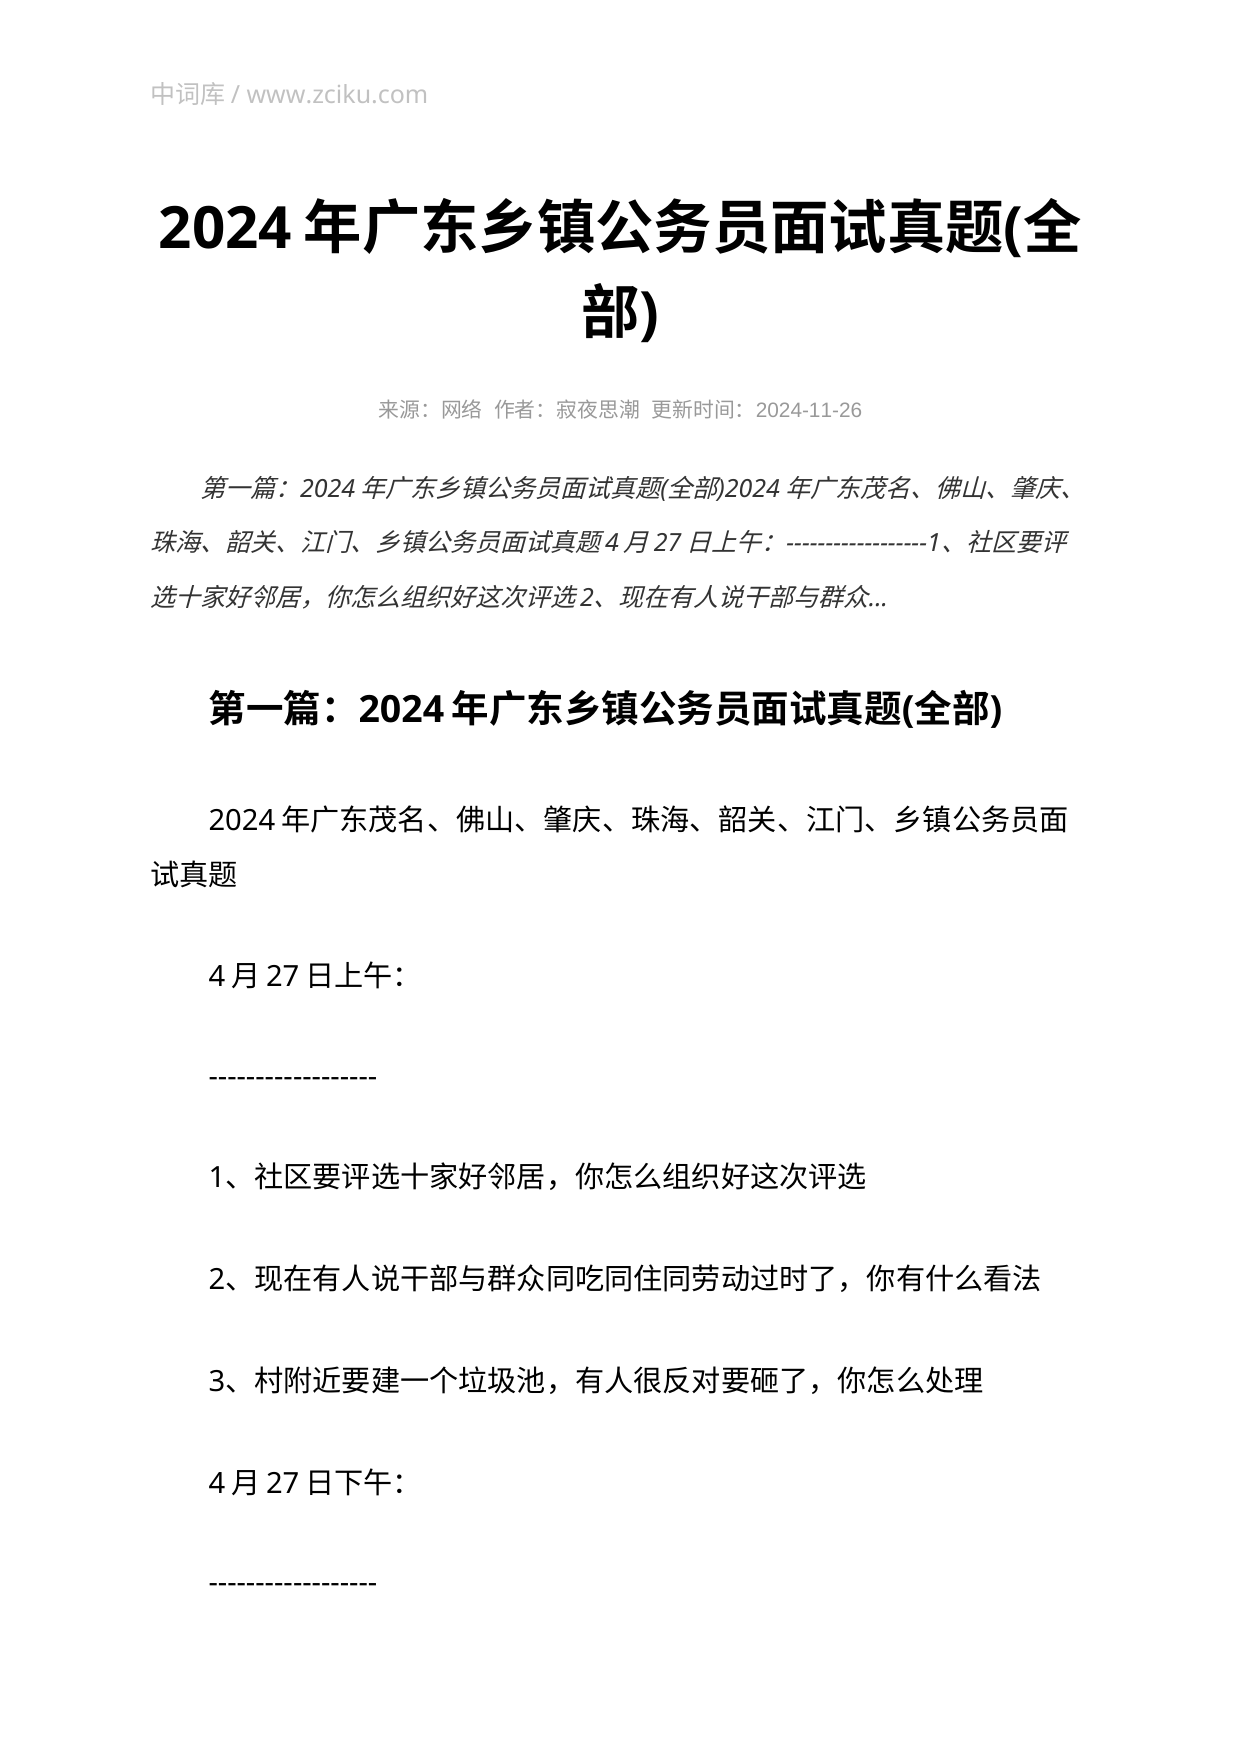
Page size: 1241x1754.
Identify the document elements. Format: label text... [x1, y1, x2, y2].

subtitle 2024年广东乡镇公务员面试真题(全部) [150, 181, 1090, 351]
text 3、村附近要建一个垃圾池，有人很反对要砸了，你怎么处理 [150, 1357, 1090, 1400]
text ------------------ [150, 1561, 1090, 1601]
text 来源：网络 作者：寂夜思潮 更新时间：2024-11-26 [150, 398, 1090, 422]
text ------------------ [150, 1055, 1090, 1094]
text 1、社区要评选十家好邻居，你怎么组织好这次评选 [150, 1153, 1090, 1196]
text 2、现在有人说干部与群众同吃同住同劳动过时了，你有什么看法 [150, 1255, 1090, 1298]
text 第一篇：2024年广东乡镇公务员面试真题(全部) [150, 678, 1090, 733]
text 第一篇：2024年广东乡镇公务员面试真题(全部)2024年广东茂名、佛山、肇庆、珠海、韶关、江门、乡镇公务员面试真题4月27日上午：------------------1、社区要评选十家好邻居，你怎么组织好这次评选2、现在有人说干部与群众... [150, 468, 1090, 613]
text 4月27日上午： [150, 953, 1090, 995]
text 4月27日下午： [150, 1459, 1090, 1502]
text 2024年广东茂名、佛山、肇庆、珠海、韶关、江门、乡镇公务员面试真题 [150, 796, 1090, 893]
